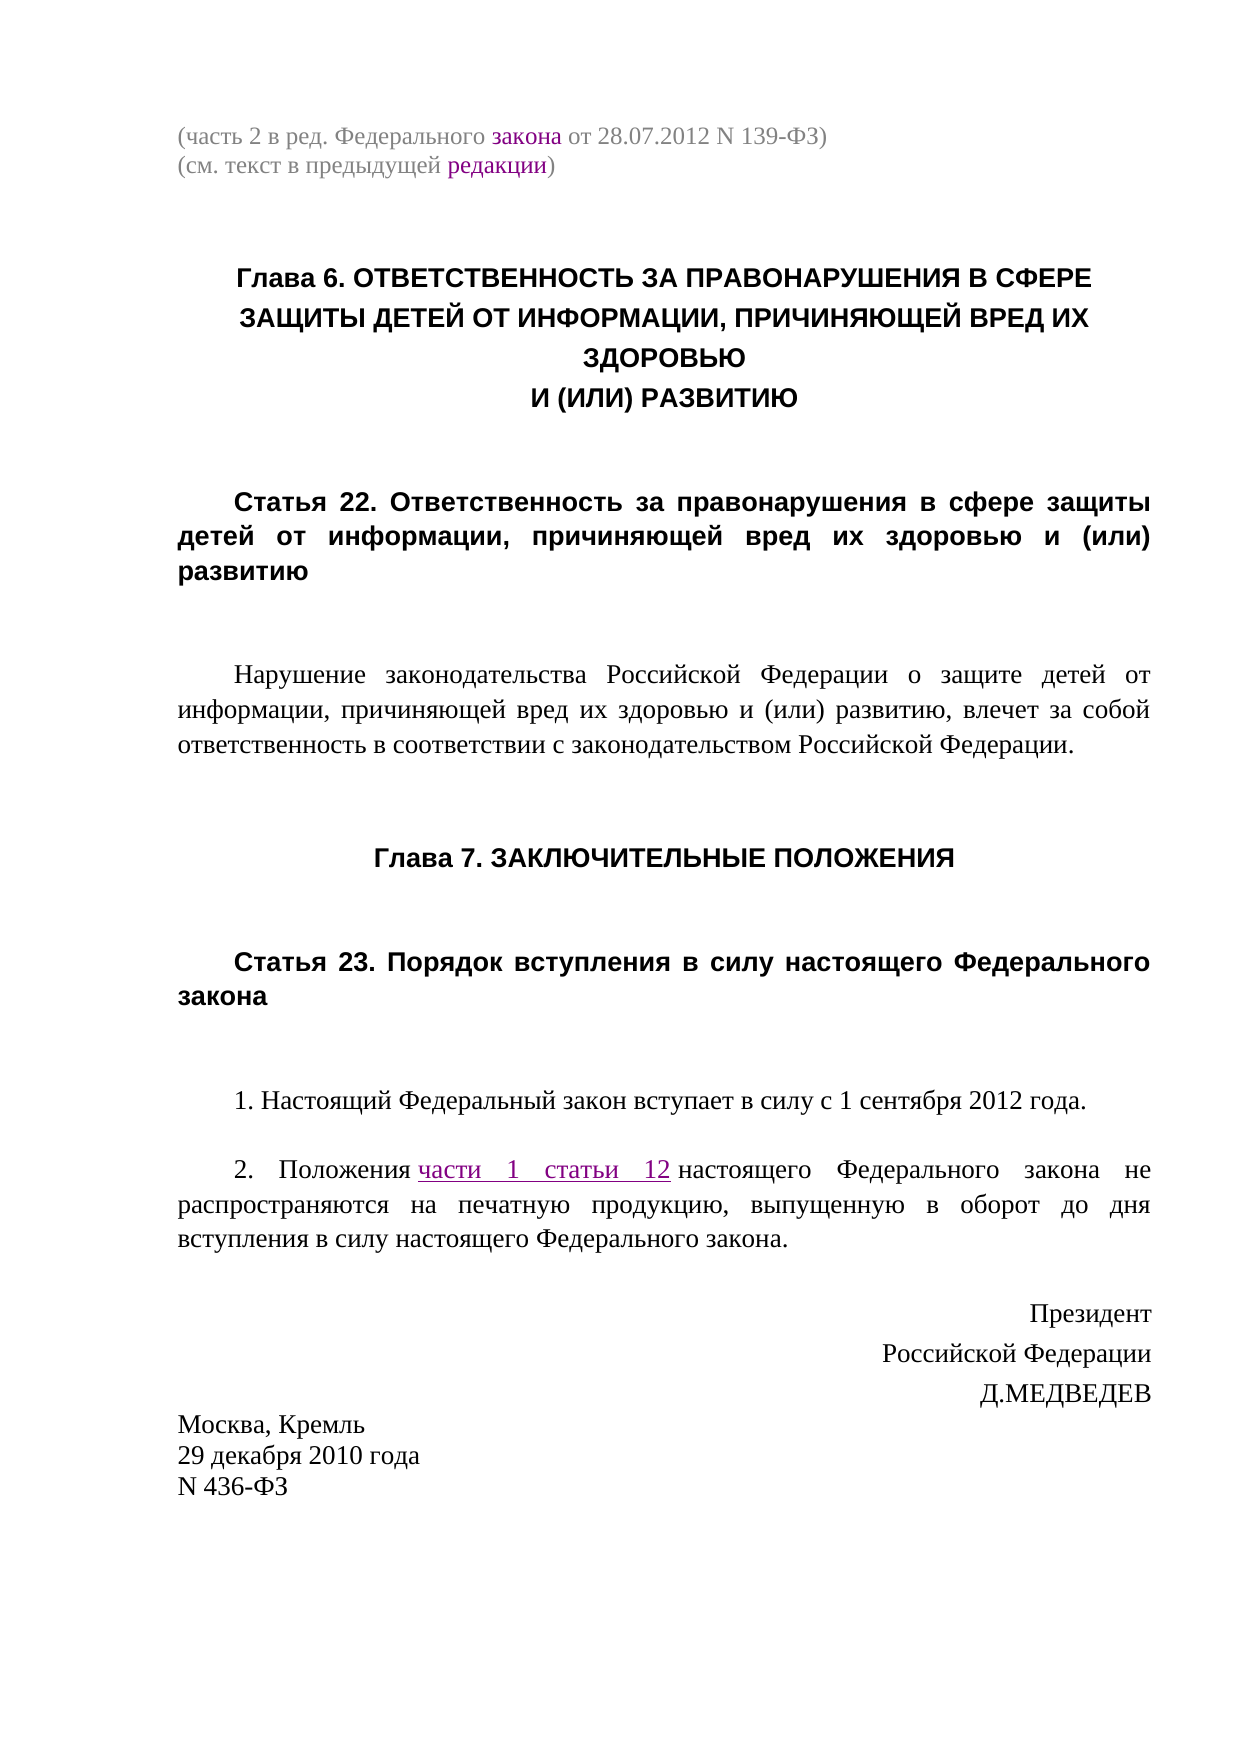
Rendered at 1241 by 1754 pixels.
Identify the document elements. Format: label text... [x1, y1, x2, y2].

text 1. Настоящий Федеральный закон вступает в силу с 1 сентября 2012 года. [177, 1081, 1152, 1115]
text Москва, Кремль [177, 1408, 1152, 1439]
text Статья 22. Ответственность за правонарушения в сфере защиты детей от информации, причиняющей вред их здоровью и (или) развитию [177, 482, 1152, 586]
text Глава 6. ОТВЕТСТВЕННОСТЬ ЗА ПРАВОНАРУШЕНИЯ В СФЕРЕ [177, 253, 1152, 293]
text Д.МЕДВЕДЕВ [177, 1368, 1152, 1408]
text Статья 23. Порядок вступления в силу настоящего Федерального закона [177, 942, 1152, 1012]
text Российской Федерации [177, 1328, 1152, 1368]
text (см. текст в предыдущей редакции) [177, 150, 1152, 179]
text Нарушение законодательства Российской Федерации о защите детей от информации, причиняющей вред их здоровью и (или) развитию, влечет за собой ответственность в соответствии с законодательством Российской Федерации. [177, 655, 1152, 759]
text 2. Положения части 1 статьи 12 настоящего Федерального закона не распространяются на печатную продукцию, выпущенную в оборот до дня вступления в силу настоящего Федерального закона. [177, 1150, 1152, 1254]
text И (ИЛИ) РАЗВИТИЮ [177, 373, 1152, 413]
text Президент [177, 1288, 1152, 1328]
text ЗАЩИТЫ ДЕТЕЙ ОТ ИНФОРМАЦИИ, ПРИЧИНЯЮЩЕЙ ВРЕД ИХ ЗДОРОВЬЮ [177, 293, 1152, 373]
text 29 декабря 2010 года [177, 1439, 1152, 1470]
text (часть 2 в ред. Федерального закона от 28.07.2012 N 139-ФЗ) [177, 118, 1152, 150]
text Глава 7. ЗАКЛЮЧИТЕЛЬНЫЕ ПОЛОЖЕНИЯ [177, 833, 1152, 873]
text N 436-ФЗ [177, 1470, 1152, 1501]
